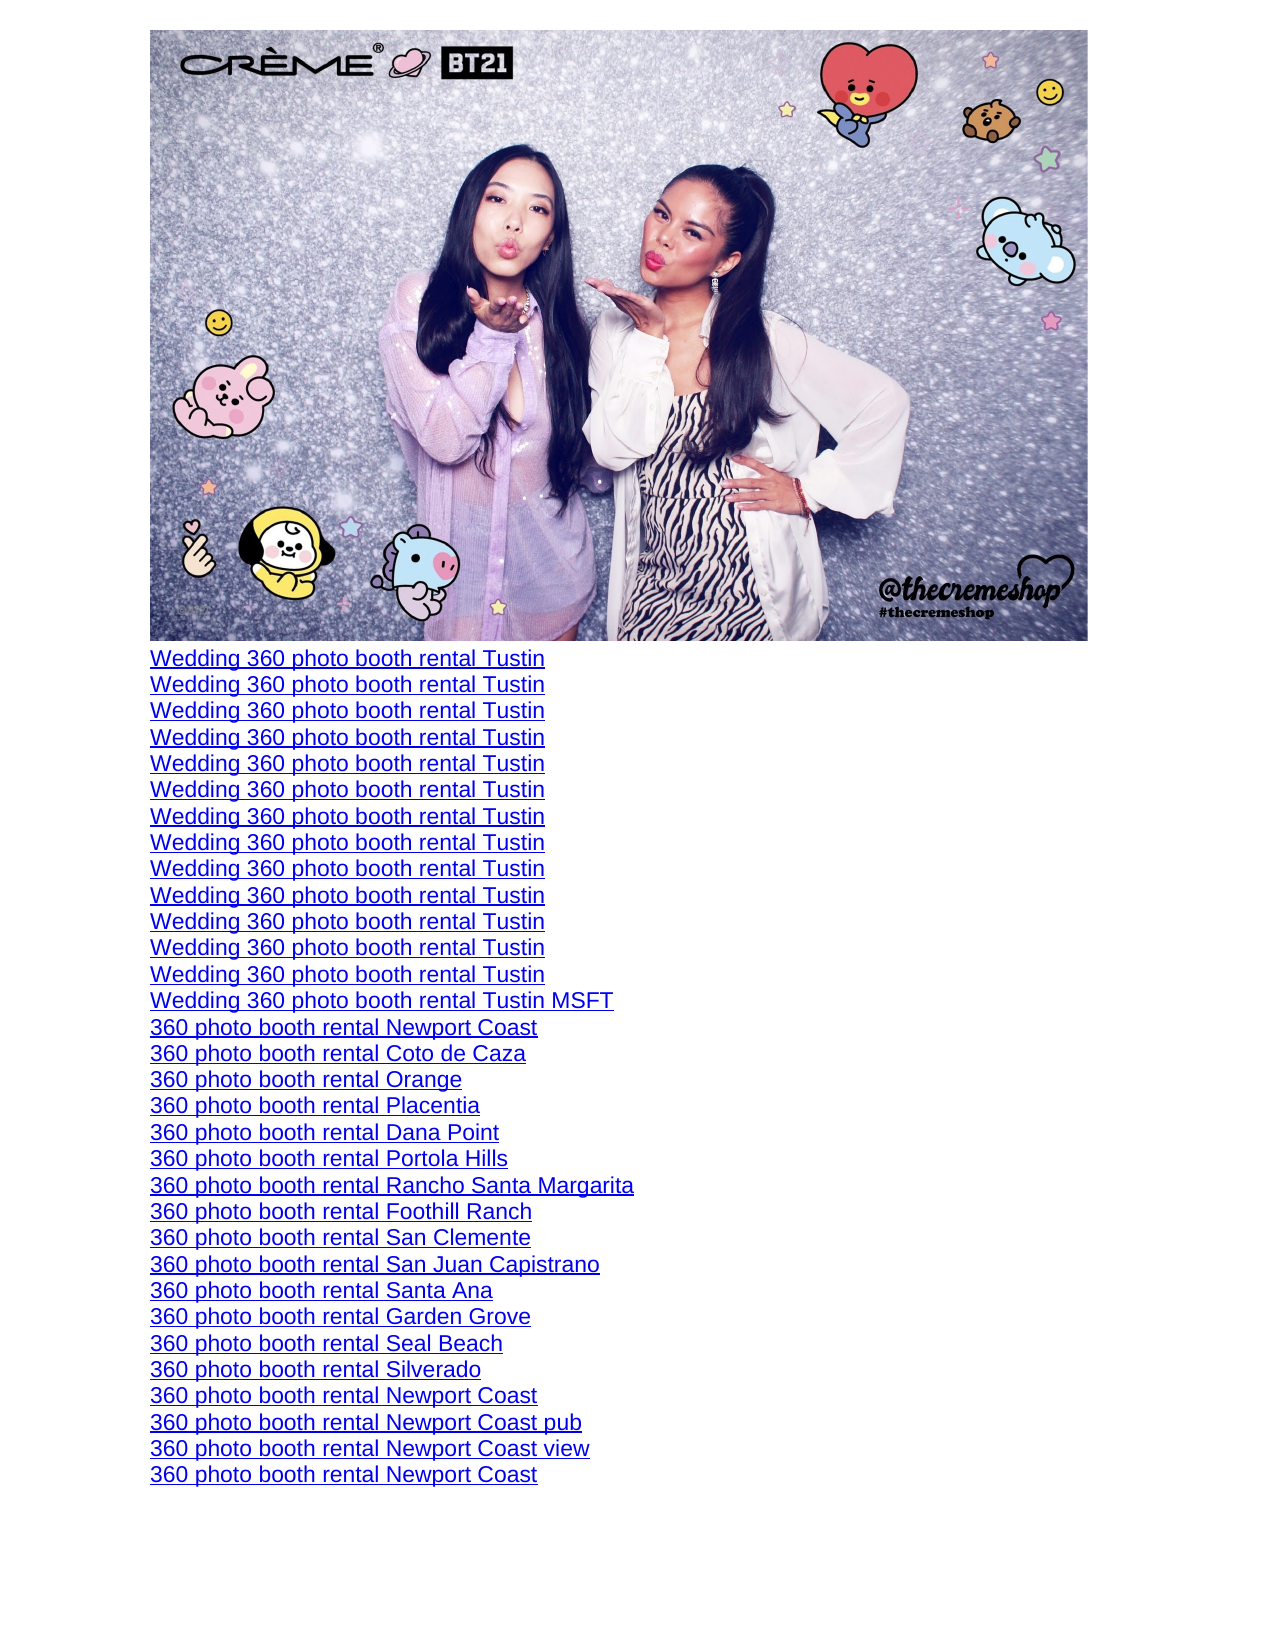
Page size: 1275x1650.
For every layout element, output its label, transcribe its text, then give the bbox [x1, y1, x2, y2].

text Wedding 360 photo booth rental Tustin [150, 908, 1125, 934]
text 360 photo booth rental Santa Ana [150, 1277, 1125, 1303]
text 360 photo booth rental Newport Coast pub [150, 1409, 1125, 1435]
text 360 photo booth rental Silverado [150, 1356, 1125, 1382]
text 360 photo booth rental Orange [150, 1066, 1125, 1092]
text 360 photo booth rental Portola Hills [150, 1145, 1125, 1172]
text 360 photo booth rental San Juan Capistrano [150, 1251, 1125, 1277]
text 360 photo booth rental Rancho Santa Margarita [150, 1172, 1125, 1198]
text 360 photo booth rental Dana Point [150, 1119, 1125, 1145]
text Wedding 360 photo booth rental Tustin [150, 855, 1125, 882]
text Wedding 360 photo booth rental Tustin [150, 776, 1125, 803]
text 360 photo booth rental San Clemente [150, 1224, 1125, 1251]
text Wedding 360 photo booth rental Tustin [150, 882, 1125, 908]
text Wedding 360 photo booth rental Tustin [150, 961, 1125, 987]
text 360 photo booth rental Placentia [150, 1092, 1125, 1119]
text Wedding 360 photo booth rental Tustin [150, 644, 1125, 671]
text 360 photo booth rental Newport Coast [150, 1461, 1125, 1488]
text Wedding 360 photo booth rental Tustin [150, 829, 1125, 855]
text 360 photo booth rental Garden Grove [150, 1303, 1125, 1330]
text 360 photo booth rental Newport Coast view [150, 1435, 1125, 1461]
text 360 photo booth rental Foothill Ranch [150, 1198, 1125, 1224]
text 360 photo booth rental Newport Coast [150, 1013, 1125, 1040]
text 360 photo booth rental Coto de Caza [150, 1040, 1125, 1066]
text Wedding 360 photo booth rental Tustin MSFT [150, 987, 1125, 1013]
text 360 photo booth rental Seal Beach [150, 1330, 1125, 1356]
text Wedding 360 photo booth rental Tustin [150, 803, 1125, 829]
text Wedding 360 photo booth rental Tustin [150, 697, 1125, 723]
text Wedding 360 photo booth rental Tustin [150, 750, 1125, 776]
picture [150, 30, 1088, 641]
text Wedding 360 photo booth rental Tustin [150, 723, 1125, 750]
text 360 photo booth rental Newport Coast [150, 1382, 1125, 1409]
text Wedding 360 photo booth rental Tustin [150, 671, 1125, 697]
text Wedding 360 photo booth rental Tustin [150, 934, 1125, 961]
